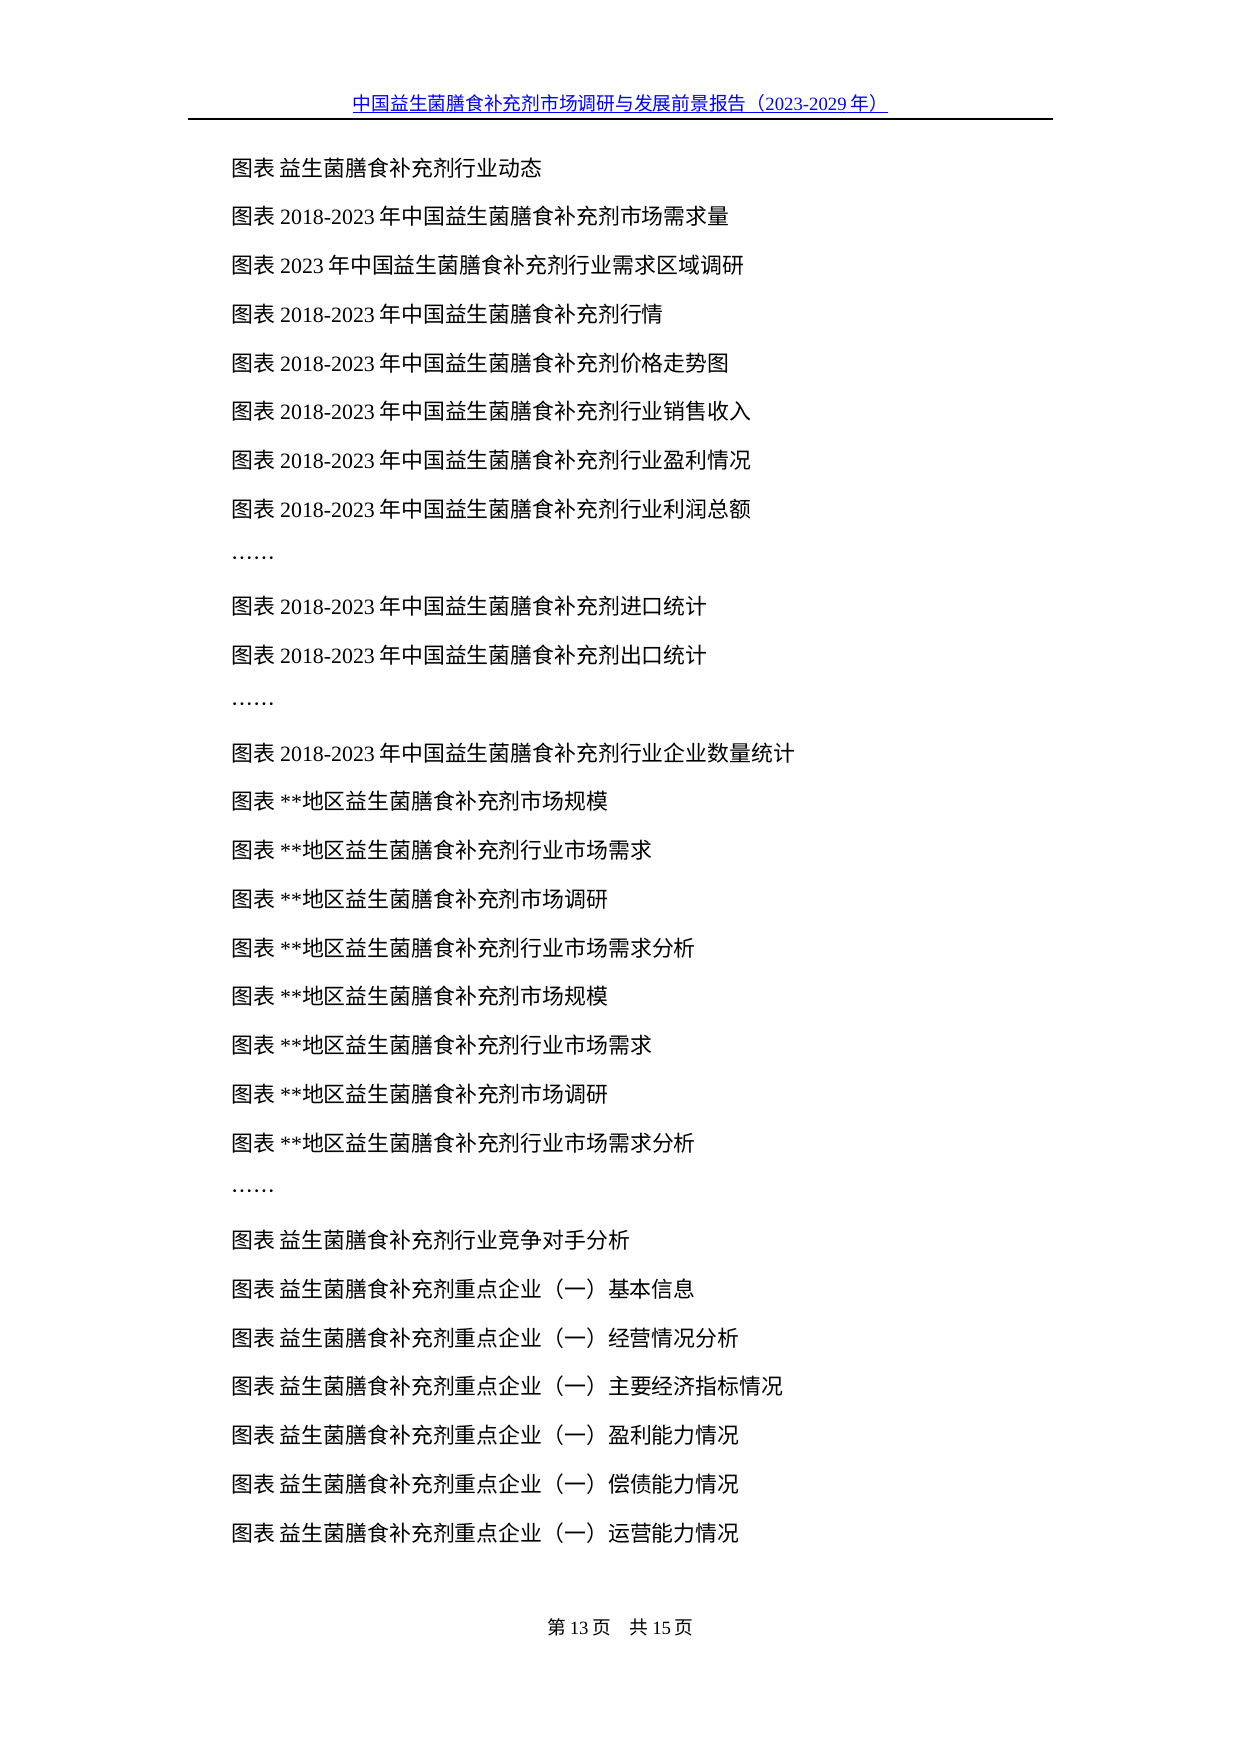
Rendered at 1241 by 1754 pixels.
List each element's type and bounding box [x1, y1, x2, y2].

text [187, 150, 1053, 1548]
